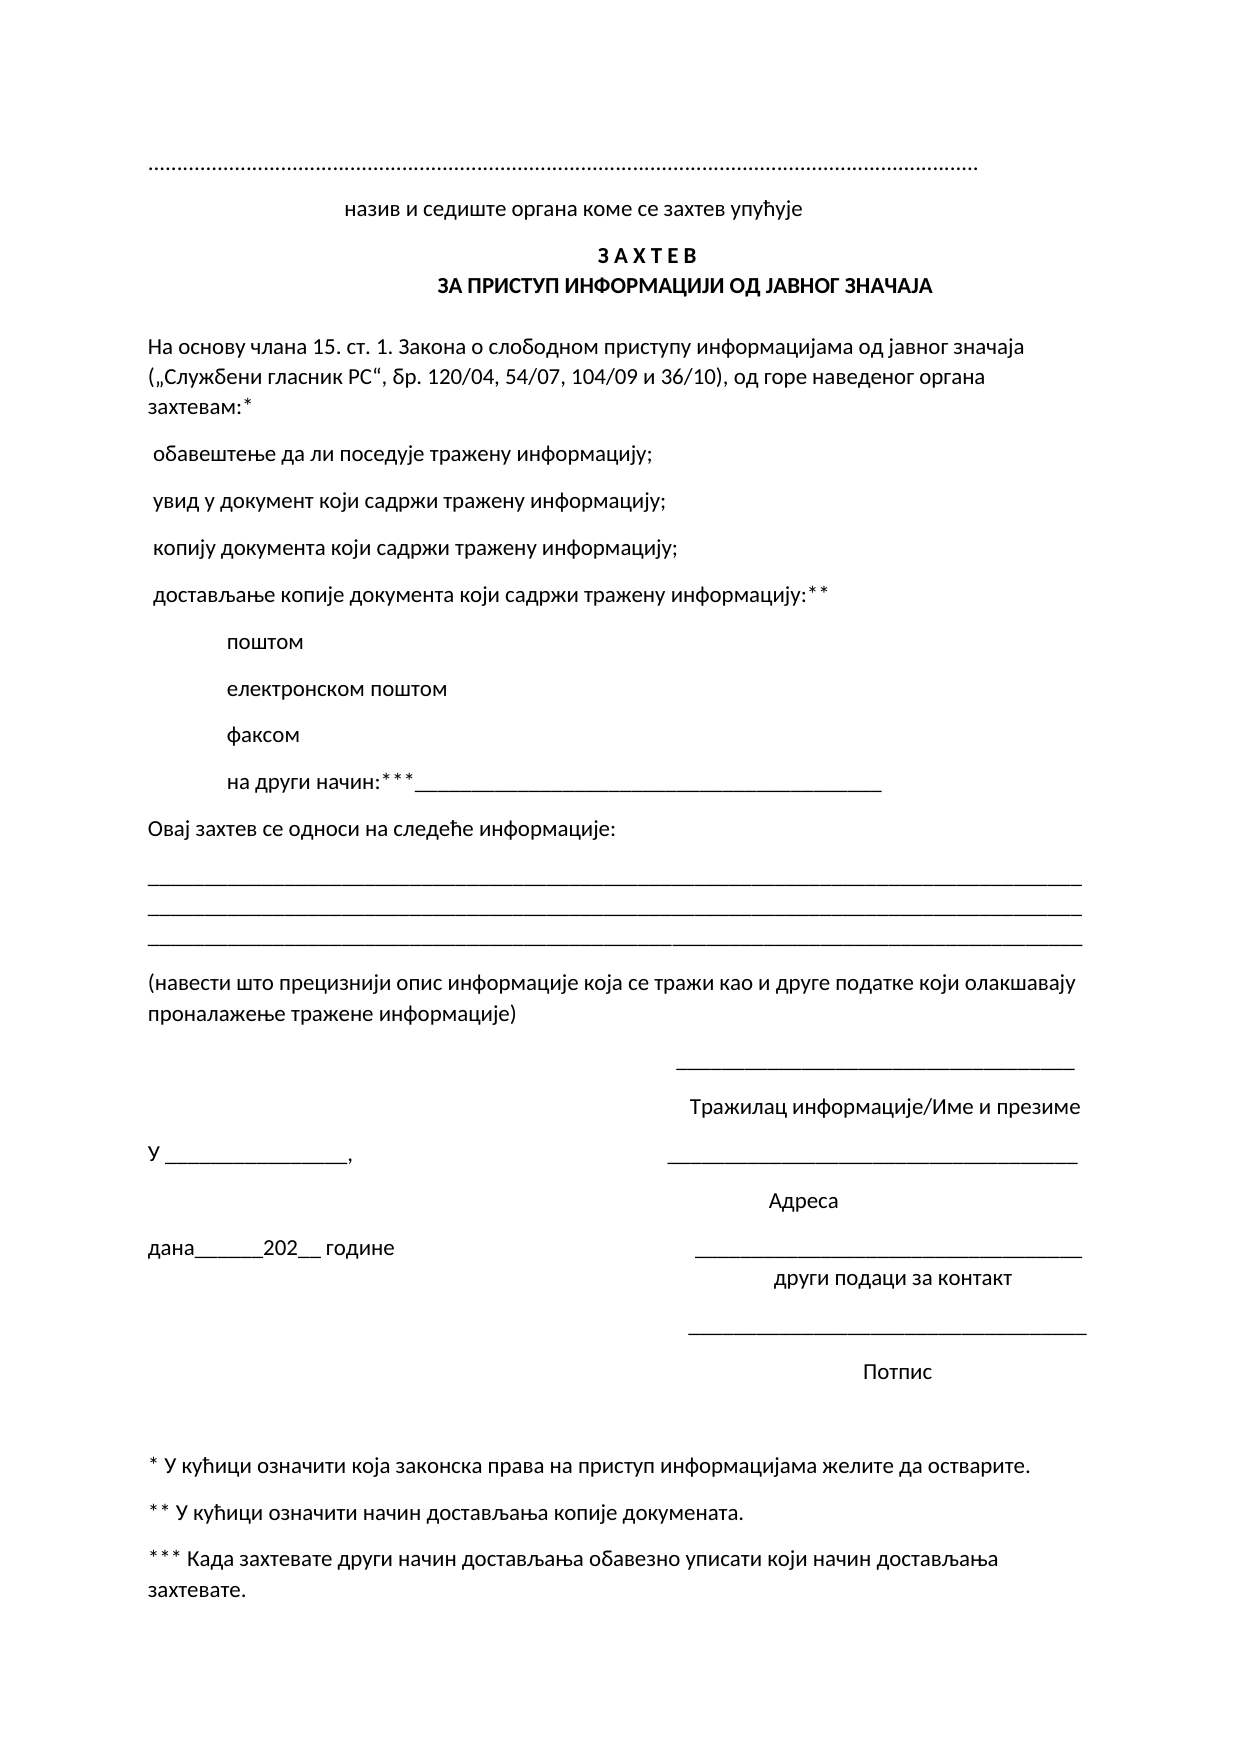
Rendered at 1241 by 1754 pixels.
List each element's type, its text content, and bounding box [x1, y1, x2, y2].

text ⁫ копију документа који садржи тражену информацију; [148, 533, 1093, 561]
text ⁫ факсом [148, 721, 1093, 748]
text дана______202__ године __________________________________ други подаци за контакт [148, 1233, 1093, 1291]
text ................................................................................................................................................ [148, 148, 1093, 176]
text З А Х Т Е В [148, 241, 1093, 269]
text У ________________, ____________________________________ [148, 1139, 1093, 1167]
text Потпис [148, 1357, 1093, 1385]
text ЗА ПРИСТУП ИНФОРМАЦИЈИ ОД ЈАВНОГ ЗНАЧАЈА [148, 272, 1093, 299]
text На основу члана 15. ст. 1. Закона о слободном приступу информацијама од јавног значаја („Службени гласник РС“, бр. 120/04, 54/07, 104/09 и 36/10), од горе наведеног органа захтевам:* [148, 332, 1093, 420]
text ______________________________________________________________________________________________________________________________________________________________________________________________________________________________________________________ [148, 861, 1093, 949]
text Адреса [148, 1186, 1093, 1214]
text назив и седиште органа коме се захтев упућује [148, 194, 1093, 222]
text Овај захтев се односи на следеће информације: [148, 814, 1093, 842]
text ⁫ на други начин:***_________________________________________ [148, 767, 1093, 795]
text * У кућици означити која законска права на приступ информацијама желите да остварите. [148, 1451, 1093, 1479]
text ⁫ достављање копије документа који садржи тражену информацију:** [148, 580, 1093, 608]
text ⁫ обавештење да ли поседује тражену информацију; [148, 439, 1093, 467]
text ⁫ поштом [148, 627, 1093, 655]
text ___________________________________ [148, 1046, 1093, 1073]
text ⁫ увид у документ који садржи тражену информацију; [148, 486, 1093, 514]
text ___________________________________ [148, 1310, 1093, 1338]
text *** Када захтевате други начин достављања обавезно уписати који начин достављања захтевате. [148, 1544, 1093, 1603]
text (навести што прецизнији опис информације која се тражи као и друге податке који олакшавају проналажење тражене информације) [148, 968, 1093, 1027]
text Тражилац информације/Име и презиме [148, 1092, 1093, 1120]
text ** У кућици означити начин достављања копије докумената. [148, 1498, 1093, 1526]
text ⁫ електронском поштом [148, 674, 1093, 702]
